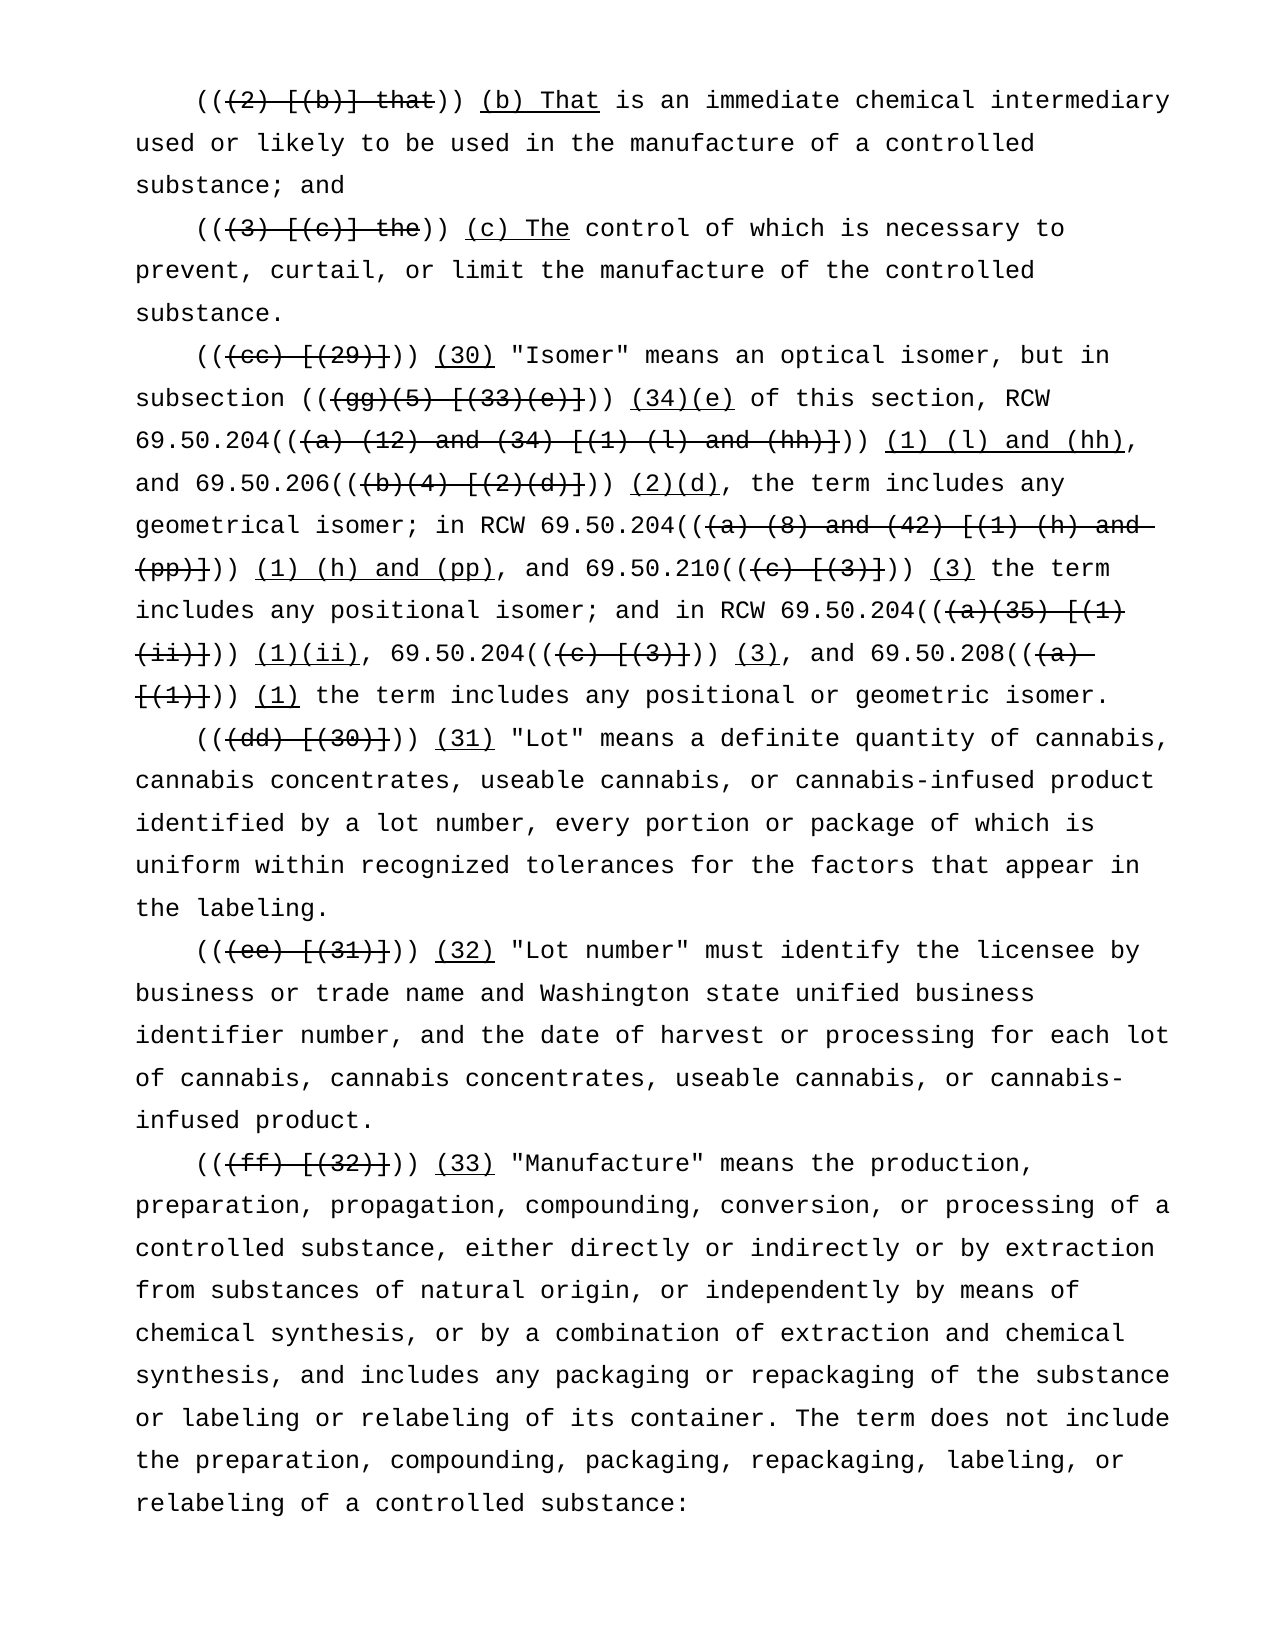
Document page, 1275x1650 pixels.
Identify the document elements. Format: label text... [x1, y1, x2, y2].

text (((ee) [(31)])) (32) "Lot number" must identify the licensee by business or trade name and Washington state unified business identifier number, and the date of harvest or processing for each lot of cannabis, cannabis concentrates, useable cannabis, or cannabis-infused product. [135, 925, 1170, 1137]
text (((dd) [(30)])) (31) "Lot" means a definite quantity of cannabis, cannabis concentrates, useable cannabis, or cannabis-infused product identified by a lot number, every portion or package of which is uniform within recognized tolerances for the factors that appear in the labeling. [135, 712, 1170, 925]
text (((cc) [(29)])) (30) "Isomer" means an optical isomer, but in subsection (((gg)(5) [(33)(e)])) (34)(e) of this section, RCW 69.50.204(((a) (12) and (34) [(1) (l) and (hh)])) (1) (l) and (hh), and 69.50.206(((b)(4) [(2)(d)])) (2)(d), the term includes any geometrical isomer; in RCW 69.50.204(((a) (8) and (42) [(1) (h) and (pp)])) (1) (h) and (pp), and 69.50.210(((c) [(3)])) (3) the term includes any positional isomer; and in RCW 69.50.204(((a)(35) [(1)(ii)])) (1)(ii), 69.50.204(((c) [(3)])) (3), and 69.50.208(((a) [(1)])) (1) the term includes any positional or geometric isomer. [135, 330, 1170, 712]
text (((ff) [(32)])) (33) "Manufacture" means the production, preparation, propagation, compounding, conversion, or processing of a controlled substance, either directly or indirectly or by extraction from substances of natural origin, or independently by means of chemical synthesis, or by a combination of extraction and chemical synthesis, and includes any packaging or repackaging of the substance or labeling or relabeling of its container. The term does not include the preparation, compounding, packaging, repackaging, labeling, or relabeling of a controlled substance: [135, 1137, 1170, 1520]
text (((3) [(c)] the)) (c) The control of which is necessary to prevent, curtail, or limit the manufacture of the controlled substance. [135, 202, 1170, 330]
text (((2) [(b)] that)) (b) That is an immediate chemical intermediary used or likely to be used in the manufacture of a controlled substance; and [135, 75, 1170, 202]
